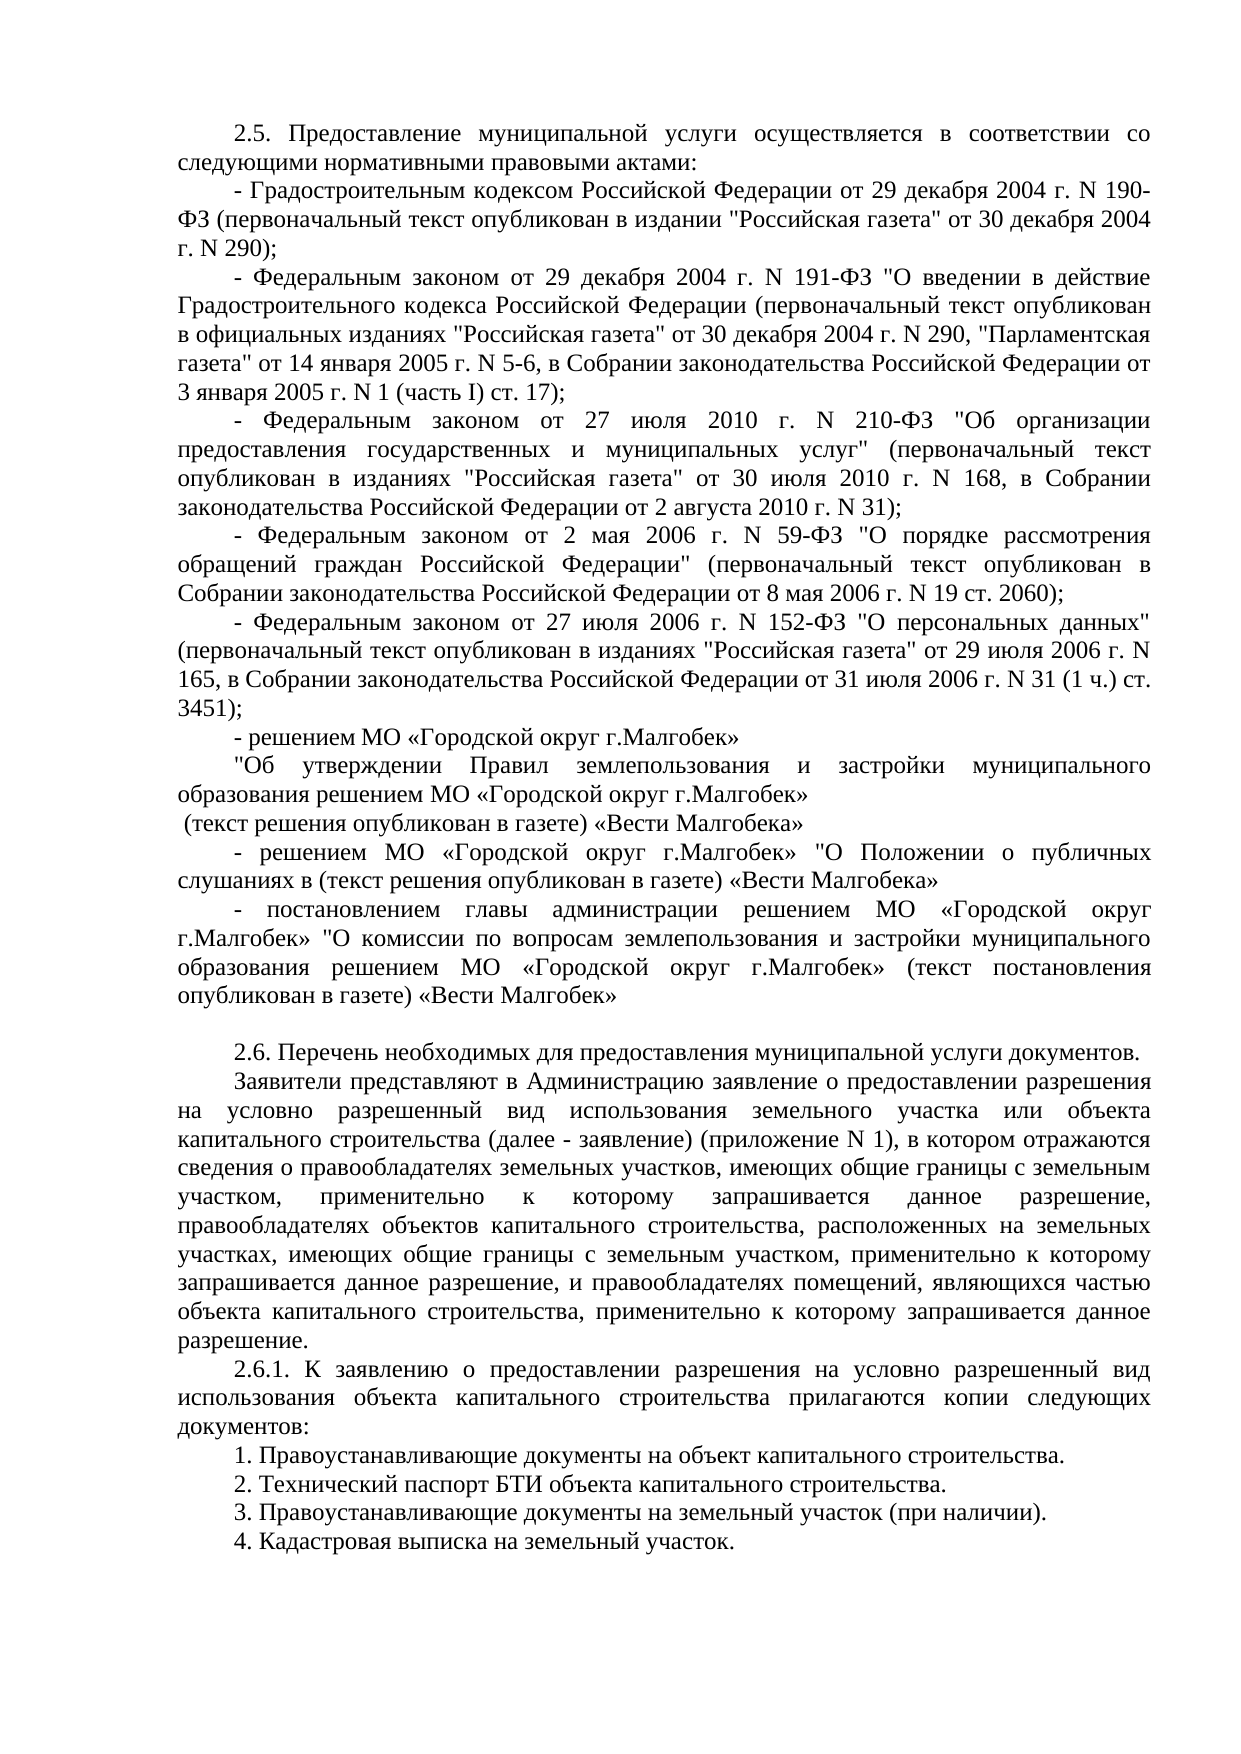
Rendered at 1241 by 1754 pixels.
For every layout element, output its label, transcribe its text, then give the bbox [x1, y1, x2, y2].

text - Федеральным законом от 27 июля 2006 г. N 152-ФЗ "О персональных данных" (первоначальный текст опубликован в изданиях "Российская газета" от 29 июля 2006 г. N 165, в Собрании законодательства Российской Федерации от 31 июля 2006 г. N 31 (1 ч.) ст. 3451); [177, 607, 1152, 722]
text 2.5. Предоставление муниципальной услуги осуществляется в соответствии со следующими нормативными правовыми актами: [177, 118, 1152, 176]
text 4. Кадастровая выписка на земельный участок. [177, 1526, 1152, 1555]
text - Федеральным законом от 29 декабря 2004 г. N 191-ФЗ "О введении в действие Градостроительного кодекса Российской Федерации (первоначальный текст опубликован в официальных изданиях "Российская газета" от 30 декабря 2004 г. N 290, "Парламентская газета" от 14 января 2005 г. N 5-6, в Собрании законодательства Российской Федерации от 3 января 2005 г. N 1 (часть I) ст. 17); [177, 262, 1152, 406]
text (текст решения опубликован в газете) «Вести Малгобека» [177, 808, 1152, 837]
text - Федеральным законом от 27 июля 2010 г. N 210-ФЗ "Об организации предоставления государственных и муниципальных услуг" (первоначальный текст опубликован в изданиях "Российская газета" от 30 июля 2010 г. N 168, в Собрании законодательства Российской Федерации от 2 августа 2010 г. N 31); [177, 406, 1152, 521]
text 2.6.1. К заявлению о предоставлении разрешения на условно разрешенный вид использования объекта капитального строительства прилагаются копии следующих документов: [177, 1354, 1152, 1440]
text - Федеральным законом от 2 мая 2006 г. N 59-ФЗ "О порядке рассмотрения обращений граждан Российской Федерации" (первоначальный текст опубликован в Собрании законодательства Российской Федерации от 8 мая 2006 г. N 19 ст. 2060); [177, 521, 1152, 607]
text Заявители представляют в Администрацию заявление о предоставлении разрешения на условно разрешенный вид использования земельного участка или объекта капитального строительства (далее - заявление) (приложение N 1), в котором отражаются сведения о правообладателях земельных участков, имеющих общие границы с земельным участком, применительно к которому запрашивается данное разрешение, правообладателях объектов капитального строительства, расположенных на земельных участках, имеющих общие границы с земельным участком, применительно к которому запрашивается данное разрешение, и правообладателях помещений, являющихся частью объекта капитального строительства, применительно к которому запрашивается данное разрешение. [177, 1066, 1152, 1354]
text - Градостроительным кодексом Российской Федерации от 29 декабря 2004 г. N 190-ФЗ (первоначальный текст опубликован в издании "Российская газета" от 30 декабря 2004 г. N 290); [177, 176, 1152, 262]
text 2.6. Перечень необходимых для предоставления муниципальной услуги документов. [177, 1037, 1152, 1066]
text "Об утверждении Правил землепользования и застройки муниципального образования решением МО «Городской округ г.Малгобек» [177, 751, 1152, 808]
text 1. Правоустанавливающие документы на объект капитального строительства. [177, 1440, 1152, 1469]
text - решением МО «Городской округ г.Малгобек» [177, 722, 1152, 751]
text - решением МО «Городской округ г.Малгобек» "О Положении о публичных слушаниях в (текст решения опубликован в газете) «Вести Малгобека» [177, 837, 1152, 894]
text - постановлением главы администрации решением МО «Городской округ г.Малгобек» "О комиссии по вопросам землепользования и застройки муниципального образования решением МО «Городской округ г.Малгобек» (текст постановления опубликован в газете) «Вести Малгобек» [177, 894, 1152, 1009]
text 2. Технический паспорт БТИ объекта капитального строительства. [177, 1469, 1152, 1497]
text 3. Правоустанавливающие документы на земельный участок (при наличии). [177, 1497, 1152, 1526]
